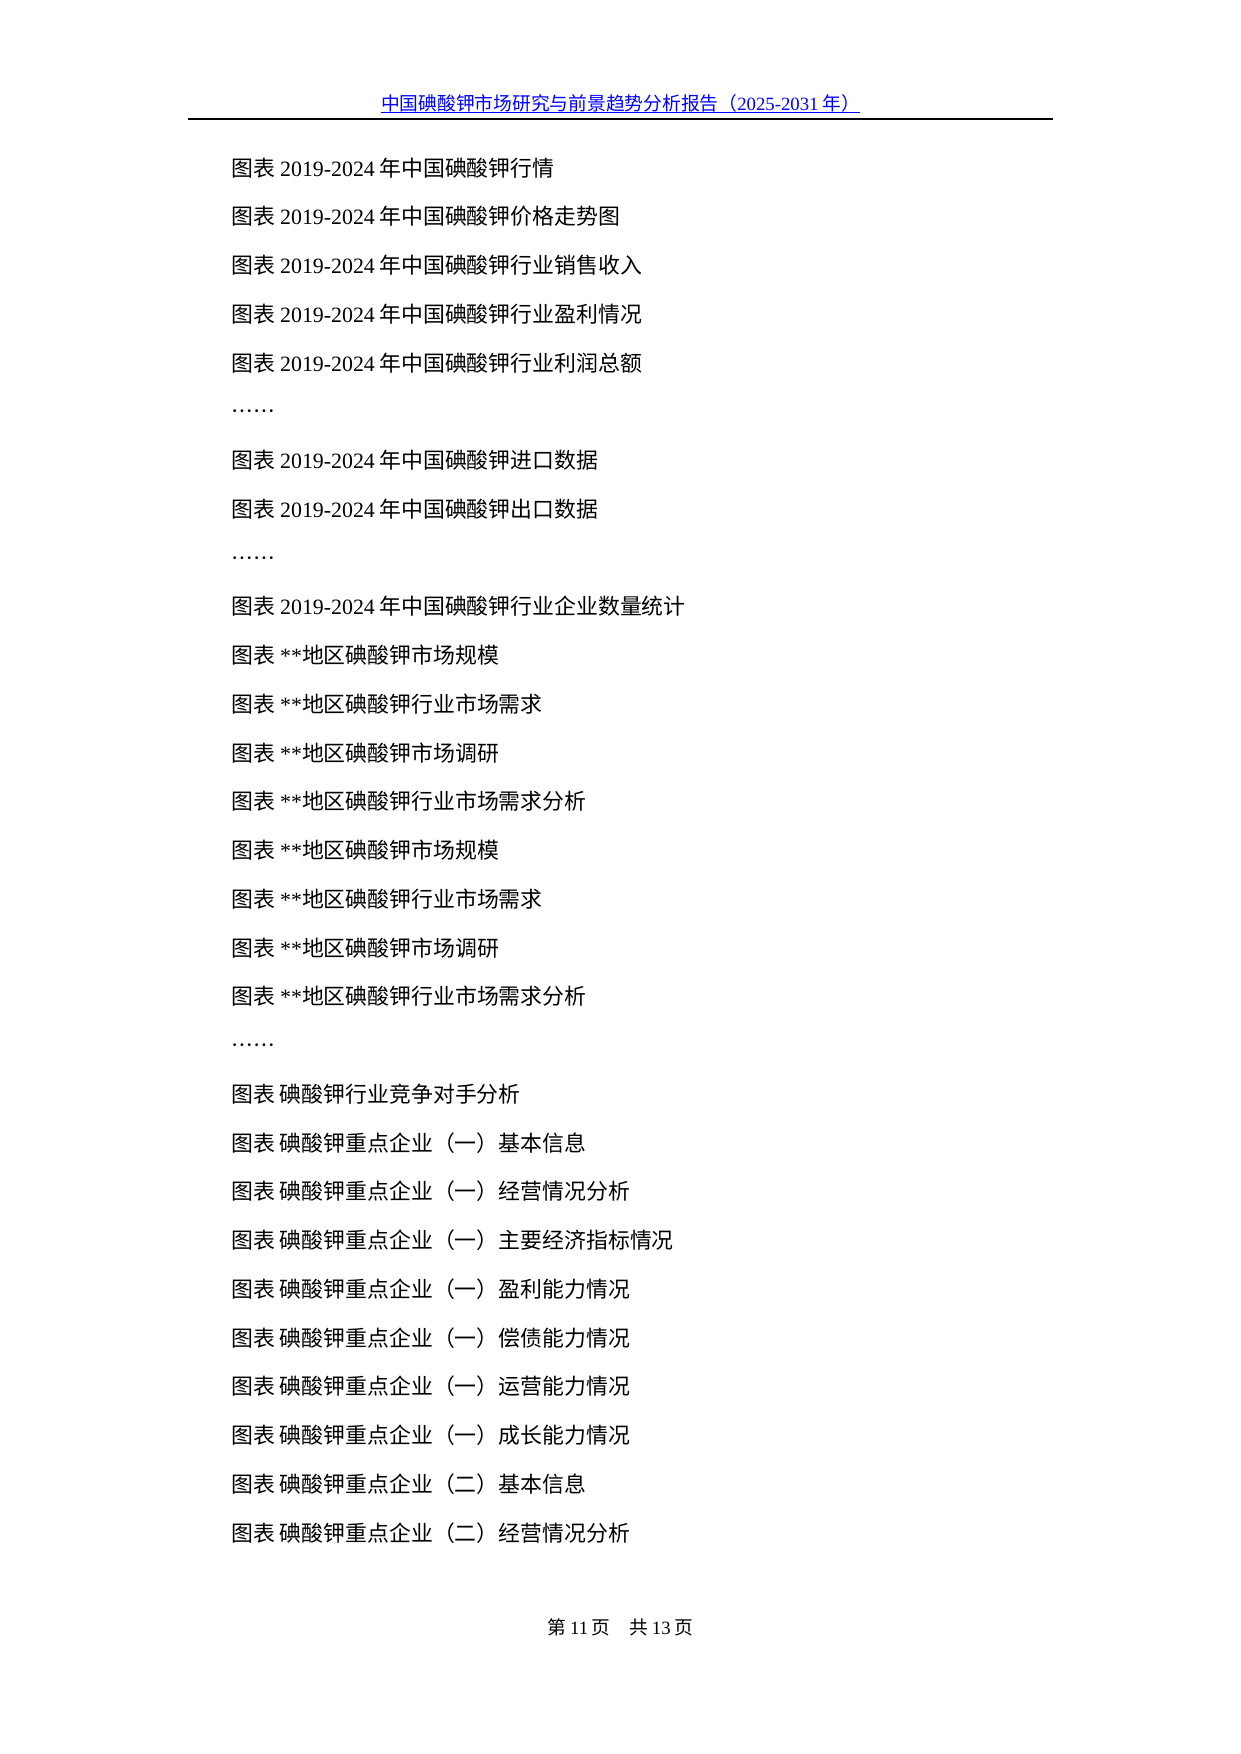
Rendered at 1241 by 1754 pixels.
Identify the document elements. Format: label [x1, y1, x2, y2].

text [187, 150, 1053, 1548]
